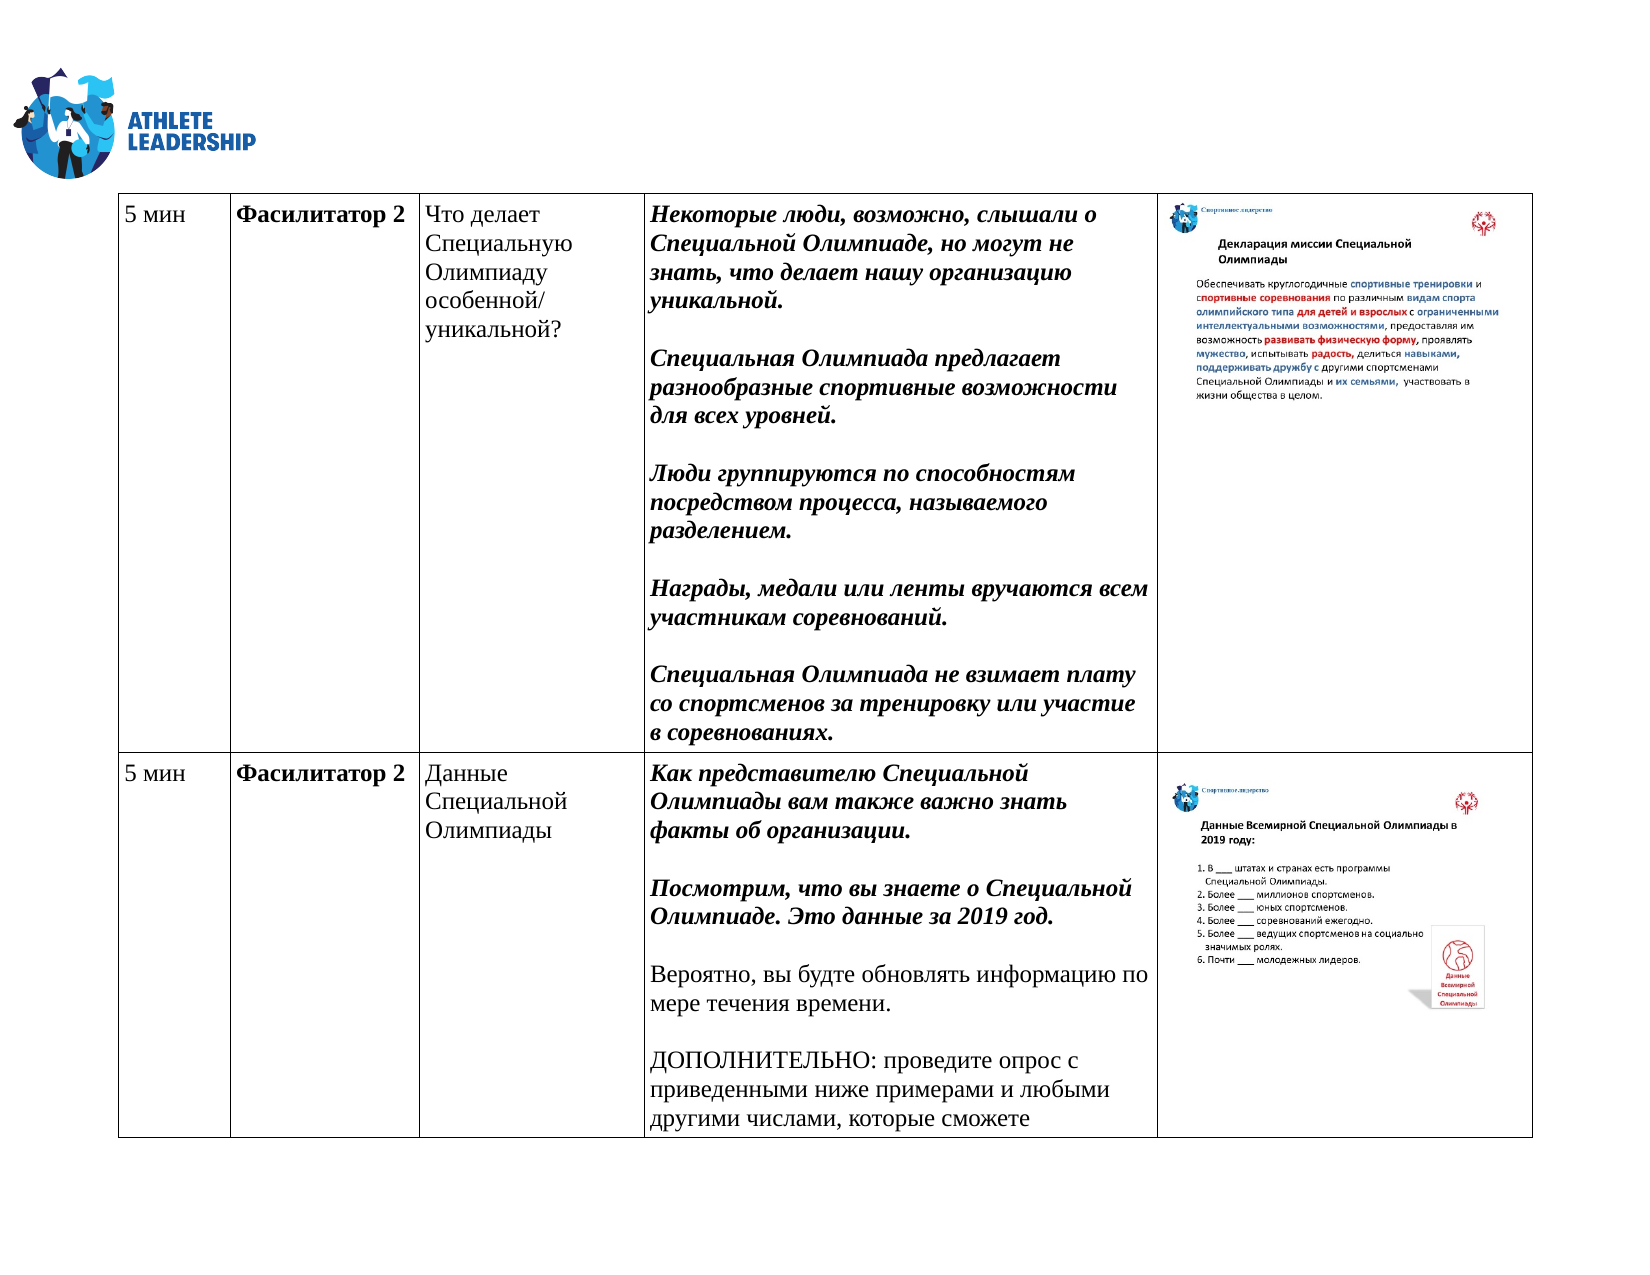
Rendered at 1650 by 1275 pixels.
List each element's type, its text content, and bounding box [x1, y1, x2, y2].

table_cell 5 мин [119, 753, 230, 1137]
table_cell Фасилитатор 2 [231, 753, 419, 1137]
table_cell Фасилитатор 2 [231, 194, 419, 751]
table_cell Некоторые люди, возможно, слышали о Специальной Олимпиаде, но могут не знать, что делает нашу организацию уникальной. Специальная Олимпиада предлагает разнообразные спортивные возможности для всех уровней. Люди группируются по способностям посредством процесса, называемого разделением. Награды, медали или ленты вручаются всем участникам соревнований. Специальная Олимпиада не взимает плату со спортсменов за тренировку или участие в соревнованиях. [645, 194, 1157, 751]
picture [1163, 199, 1511, 460]
picture [7, 59, 261, 185]
table_cell [1158, 194, 1532, 751]
table_cell [1158, 753, 1532, 1137]
table_cell Данные Специальной Олимпиады [420, 753, 644, 1137]
table_cell 5 мин [119, 194, 230, 751]
table_cell Что делает Специальную Олимпиаду особенной/ уникальной? [420, 194, 644, 751]
picture [1167, 780, 1489, 1021]
